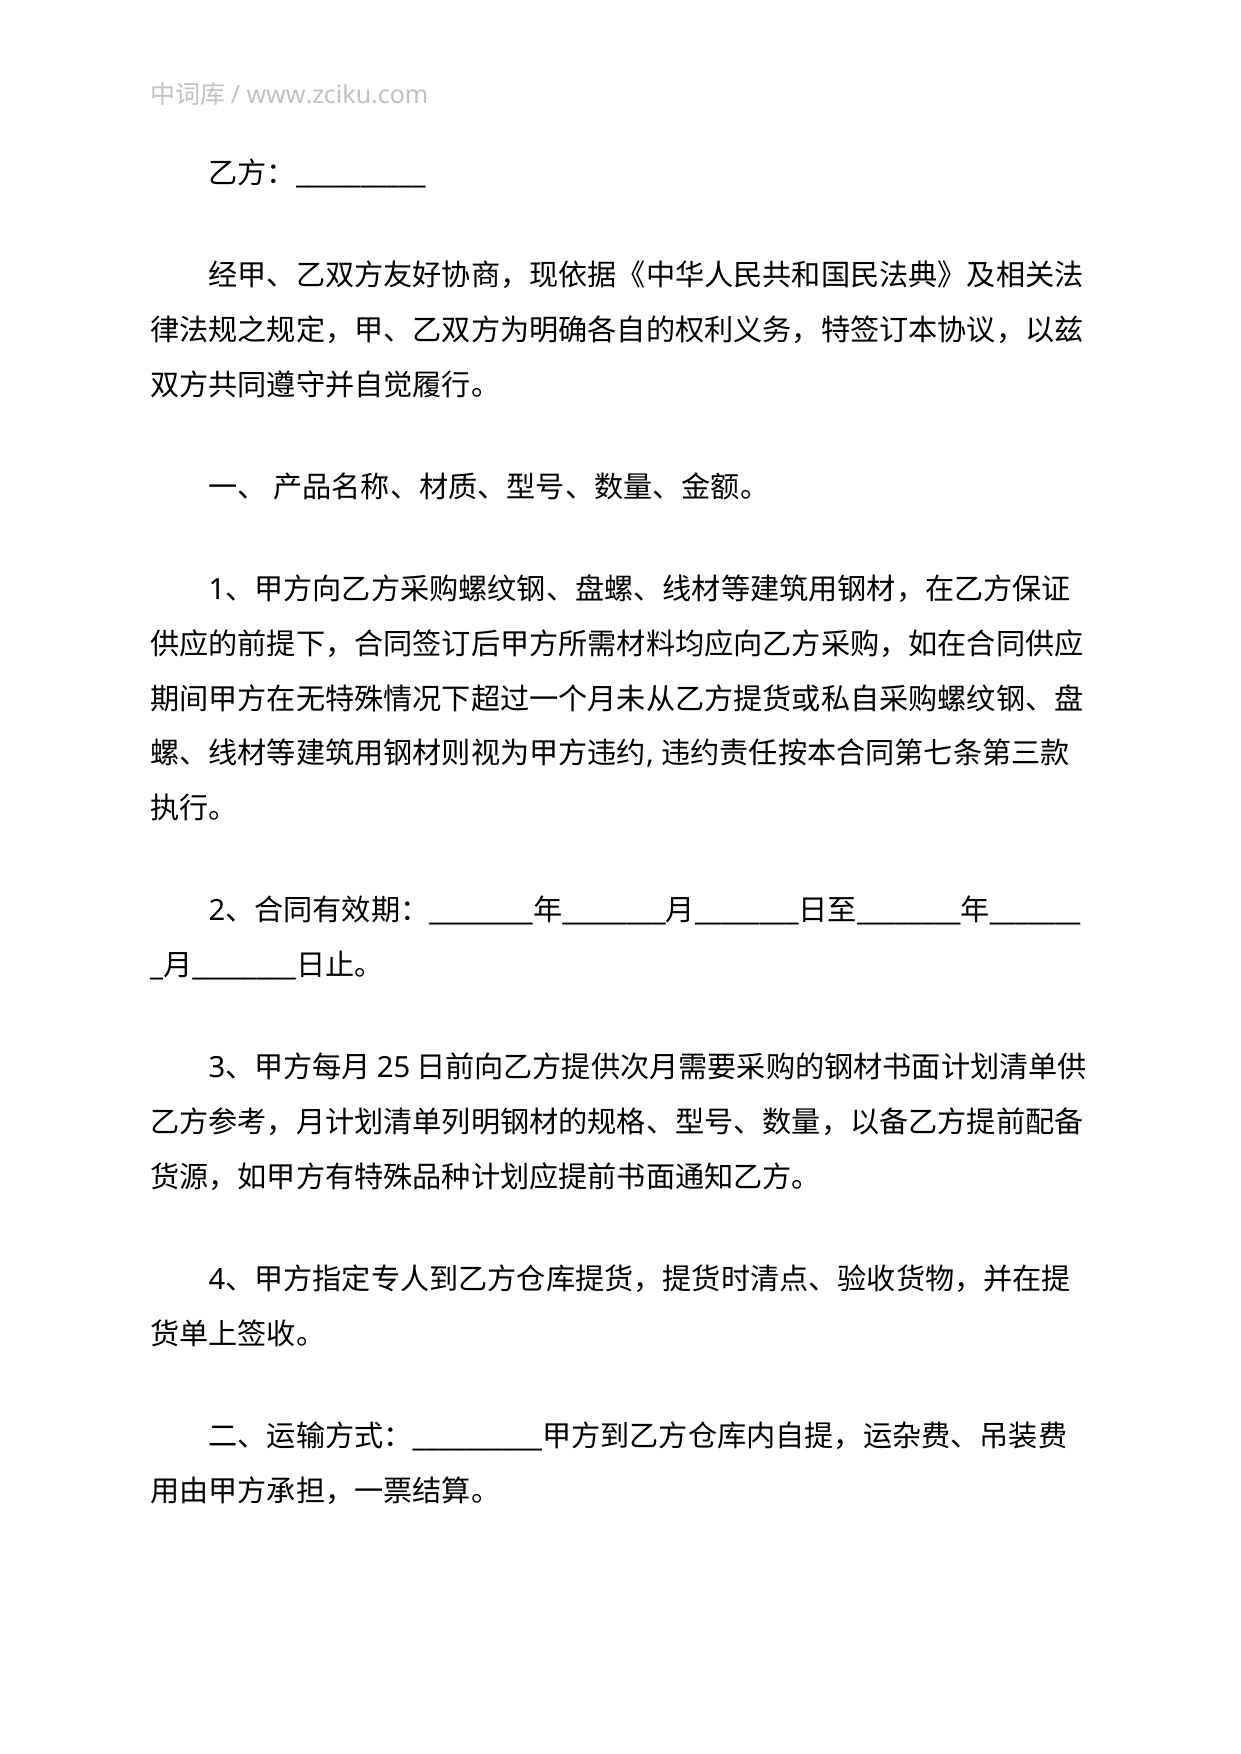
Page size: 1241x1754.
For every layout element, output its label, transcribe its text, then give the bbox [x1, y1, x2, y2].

text 二、运输方式：__________甲方到乙方仓库内自提，运杂费、吊装费用由甲方承担，一票结算。 [150, 1412, 1090, 1509]
text 经甲、乙双方友好协商，现依据《中华人民共和国民法典》及相关法律法规之规定，甲、乙双方为明确各自的权利义务，特签订本协议，以兹双方共同遵守并自觉履行。 [150, 252, 1090, 404]
text 4、甲方指定专人到乙方仓库提货，提货时清点、验收货物，并在提货单上签收。 [150, 1256, 1090, 1353]
text 3、甲方每月25日前向乙方提供次月需要采购的钢材书面计划清单供乙方参考，月计划清单列明钢材的规格、型号、数量，以备乙方提前配备货源，如甲方有特殊品种计划应提前书面通知乙方。 [150, 1044, 1090, 1196]
text 一、 产品名称、材质、型号、数量、金额。 [150, 463, 1090, 506]
text 2、合同有效期：________年________月________日至________年________月________日止。 [150, 887, 1090, 984]
text 乙方：__________ [150, 150, 1090, 192]
text 1、甲方向乙方采购螺纹钢、盘螺、线材等建筑用钢材，在乙方保证供应的前提下，合同签订后甲方所需材料均应向乙方采购，如在合同供应期间甲方在无特殊情况下超过一个月未从乙方提货或私自采购螺纹钢、盘螺、线材等建筑用钢材则视为甲方违约, 违约责任按本合同第七条第三款执行。 [150, 565, 1090, 827]
